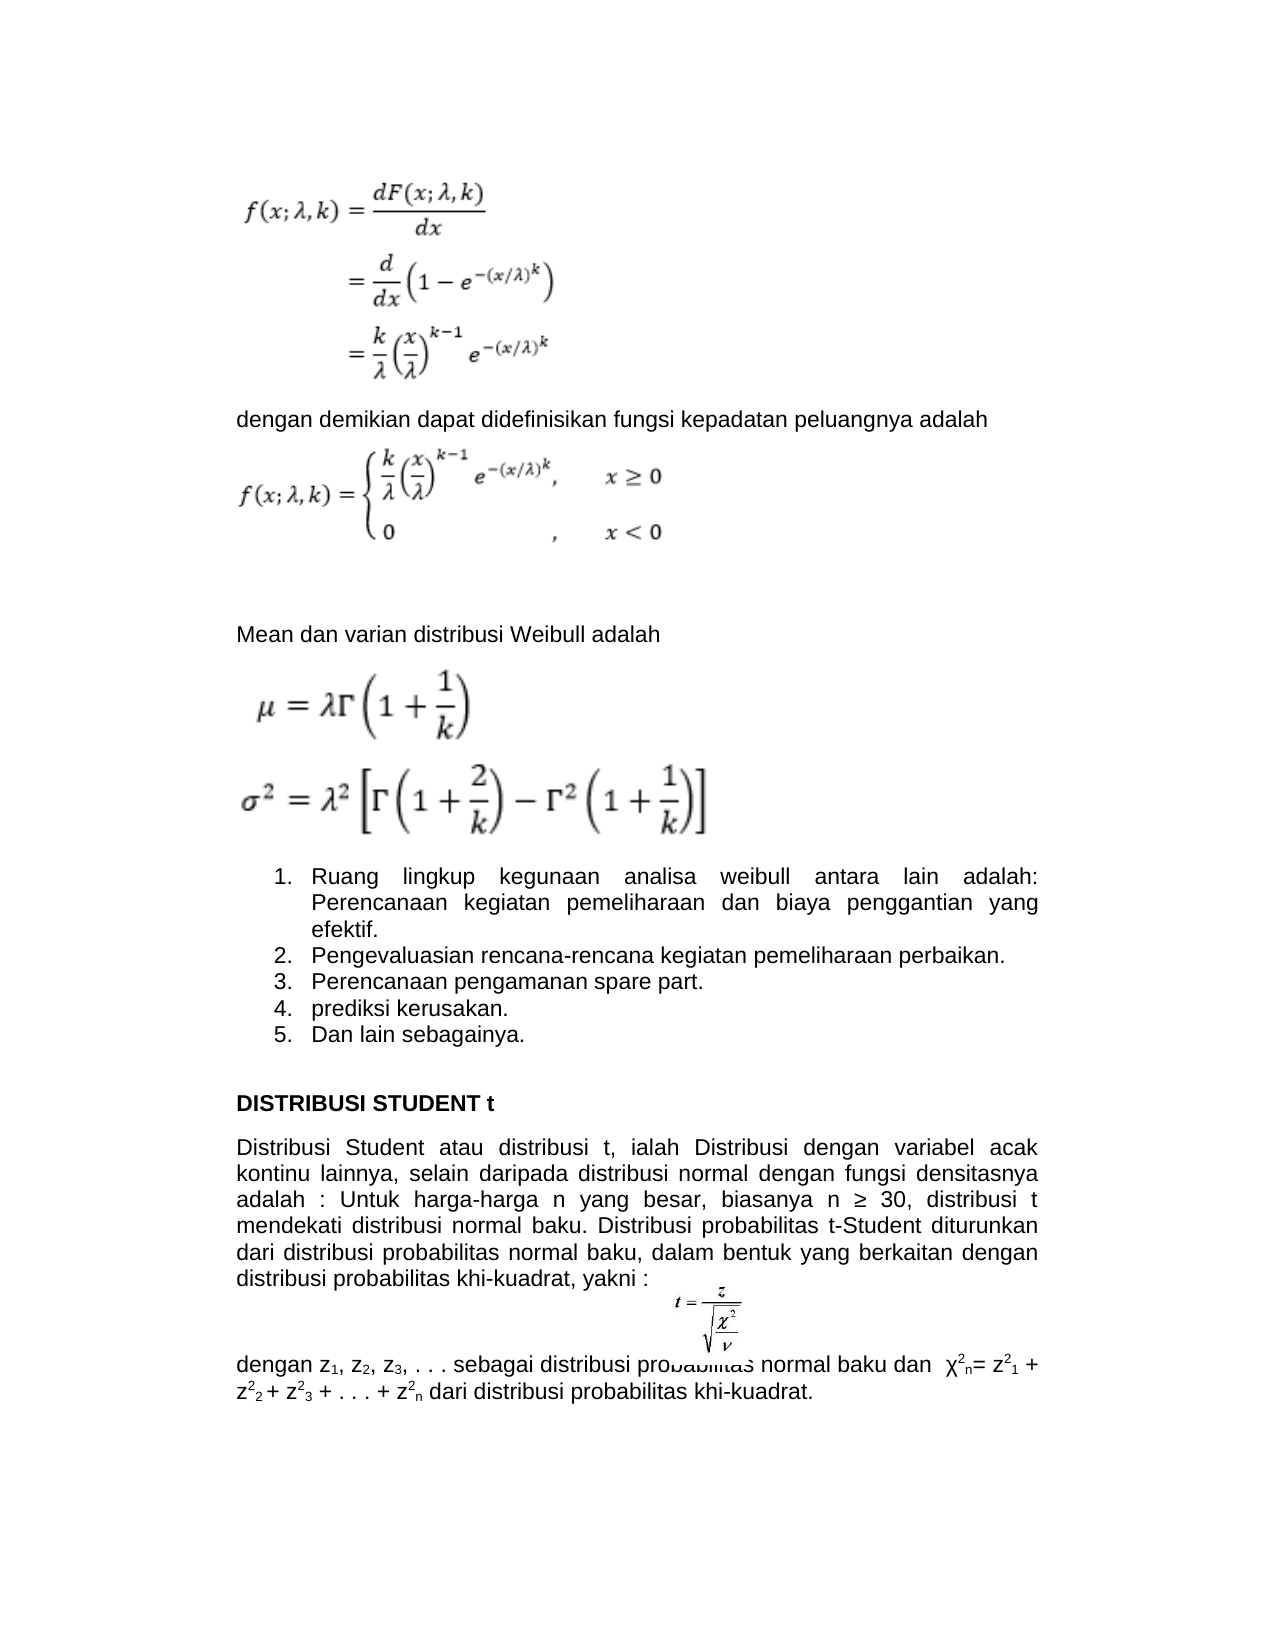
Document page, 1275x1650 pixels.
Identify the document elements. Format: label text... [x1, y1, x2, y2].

picture [236, 177, 563, 390]
text dengan demikian dapat didefinisikan fungsi kepadatan peluangnya adalah [236, 406, 1039, 433]
list Ruang lingkup kegunaan analisa weibull antara lain adalah: Perencanaan kegiatan pemeliharaan dan biaya penggantian yang efektif. [274, 863, 1039, 942]
picture [236, 440, 668, 550]
text dengan z1, z2, z3, . . . sebagai distribusi probabilitas normal baku dan χ2n= z21 + z22 + z23 + . . . + z2n dari distribusi probabilitas khi-kuadrat. [236, 1351, 1039, 1404]
picture [236, 664, 719, 847]
text Mean dan varian distribusi Weibull adalah [236, 621, 1039, 648]
list prediksi kerusakan. [274, 995, 1039, 1021]
text DISTRIBUSI STUDENT t [236, 1090, 1039, 1117]
picture [671, 1276, 749, 1365]
list Perencanaan pengamanan spare part. [274, 968, 1039, 995]
text Distribusi Student atau distribusi t, ialah Distribusi dengan variabel acak kontinu lainnya, selain daripada distribusi normal dengan fungsi densitasnya adalah : Untuk harga-harga n yang besar, biasanya n ≥ 30, distribusi t mendekati distribusi normal baku. Distribusi probabilitas t-Student diturunkan dari distribusi probabilitas normal baku, dalam bentuk yang berkaitan dengan distribusi probabilitas khi-kuadrat, yakni : [236, 1133, 1039, 1292]
list Dan lain sebagainya. [274, 1021, 1039, 1047]
list Pengevaluasian rencana-rencana kegiatan pemeliharaan perbaikan. [274, 942, 1039, 968]
